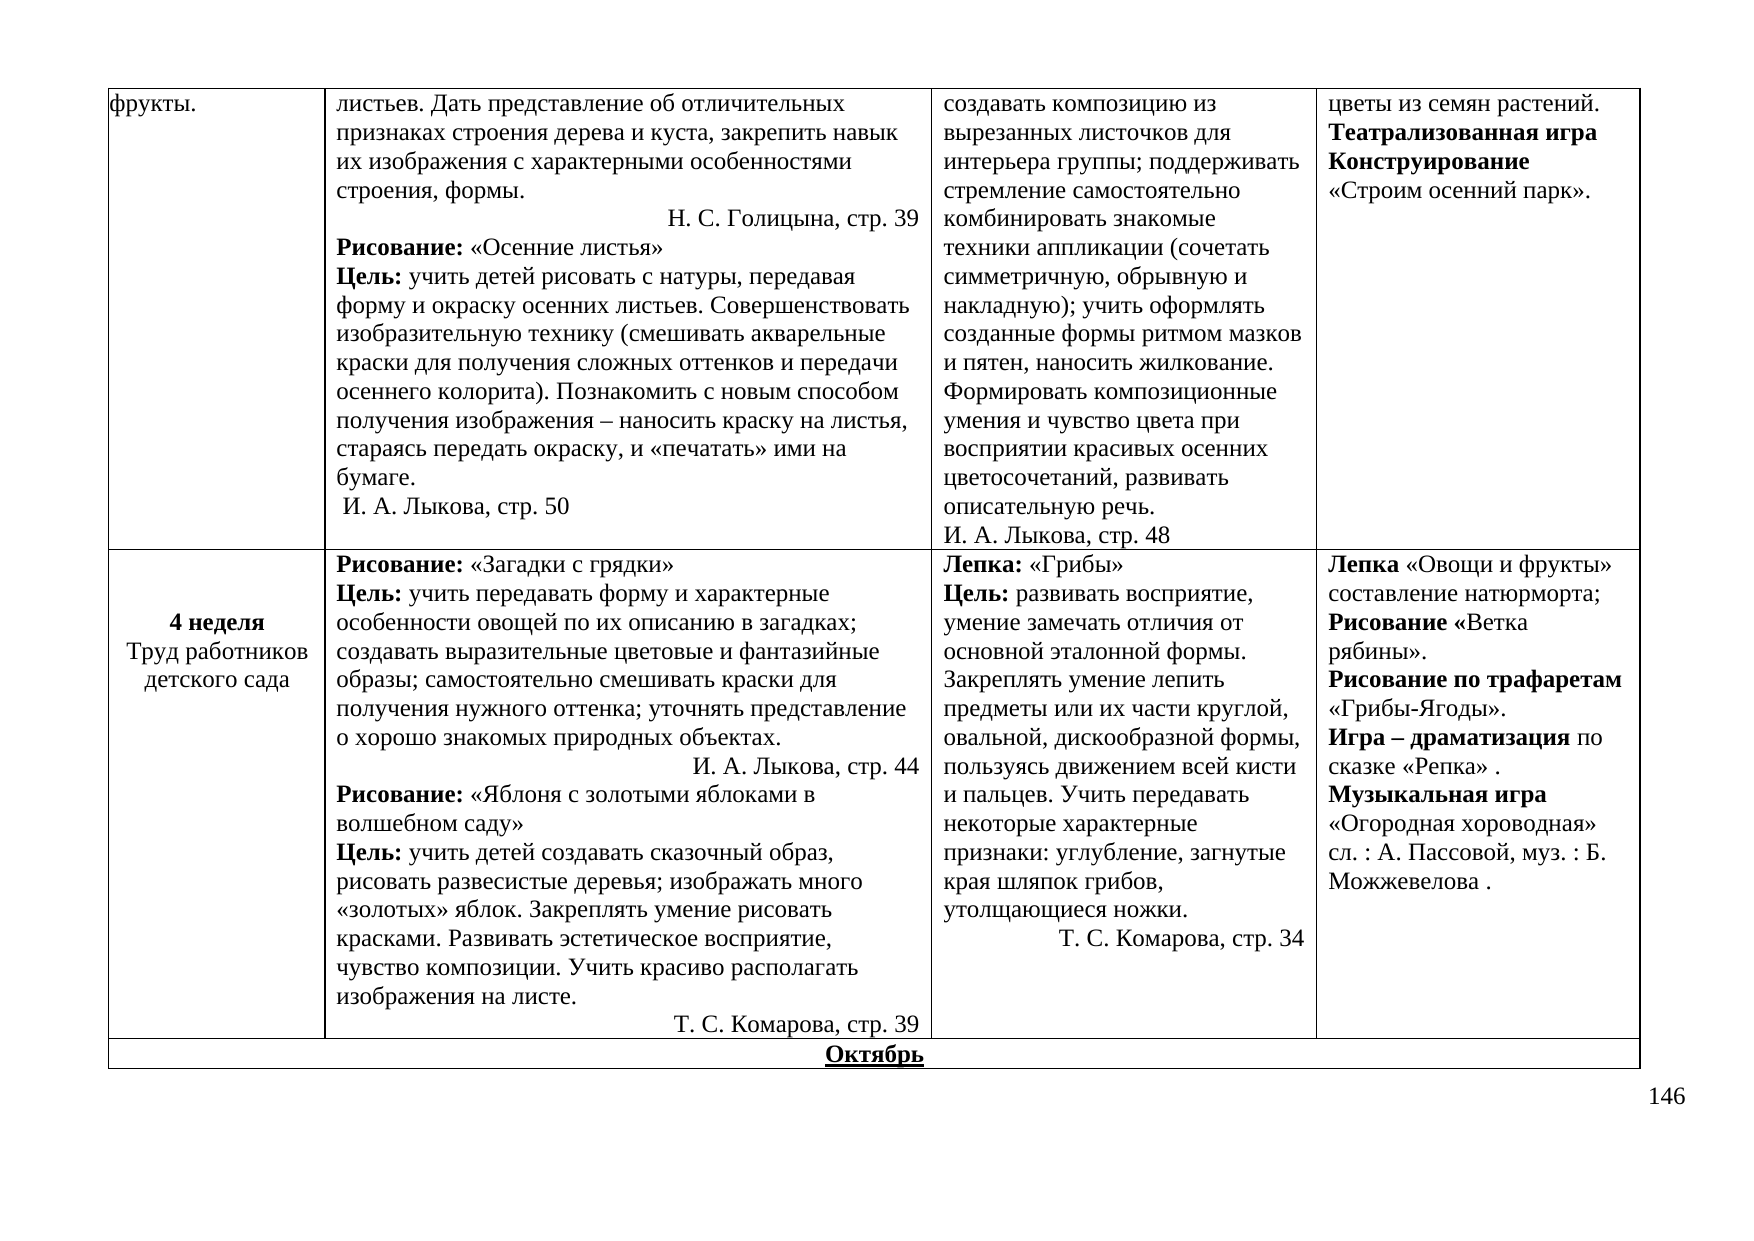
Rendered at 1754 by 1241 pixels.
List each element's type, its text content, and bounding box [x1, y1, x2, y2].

table_cell Октябрь [109, 1039, 1639, 1068]
table_cell 4 неделя Труд работников детского сада [109, 550, 324, 1038]
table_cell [1317, 89, 1639, 548]
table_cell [109, 89, 324, 548]
table_cell Рисование: «Загадки с грядки» Цель: учить передавать форму и характерные особенности овощей по их описанию в загадках; создавать выразительные цветовые и фантазийные образы; самостоятельно смешивать краски для получения нужного оттенка; уточнять представление о хорошо знакомых природных объектах. И. А. Лыкова, стр. 44 Рисование: «Яблоня с золотыми яблоками в волшебном саду» Цель: учить детей создавать сказочный образ, рисовать развесистые деревья; изображать много «золотых» яблок. Закреплять умение рисовать красками. Развивать эстетическое восприятие, чувство композиции. Учить красиво располагать изображения на листе. Т. С. Комарова, стр. 39 [326, 550, 931, 1038]
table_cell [326, 89, 931, 548]
table_cell Лепка «Овощи и фрукты» составление натюрморта; Рисование «Ветка рябины». Рисование по трафаретам «Грибы-Ягоды». Игра – драматизация по сказке «Репка» . Музыкальная игра «Огородная хороводная» сл. : А. Пассовой, муз. : Б. Можжевелова . [1317, 550, 1639, 1038]
table_cell Лепка: «Грибы» Цель: развивать восприятие, умение замечать отличия от основной эталонной формы. Закреплять умение лепить предметы или их части круглой, овальной, дискообразной формы, пользуясь движением всей кисти и пальцев. Учить передавать некоторые характерные признаки: углубление, загнутые края шляпок грибов, утолщающиеся ножки. Т. С. Комарова, стр. 34 [932, 550, 1316, 1038]
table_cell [932, 89, 1316, 548]
